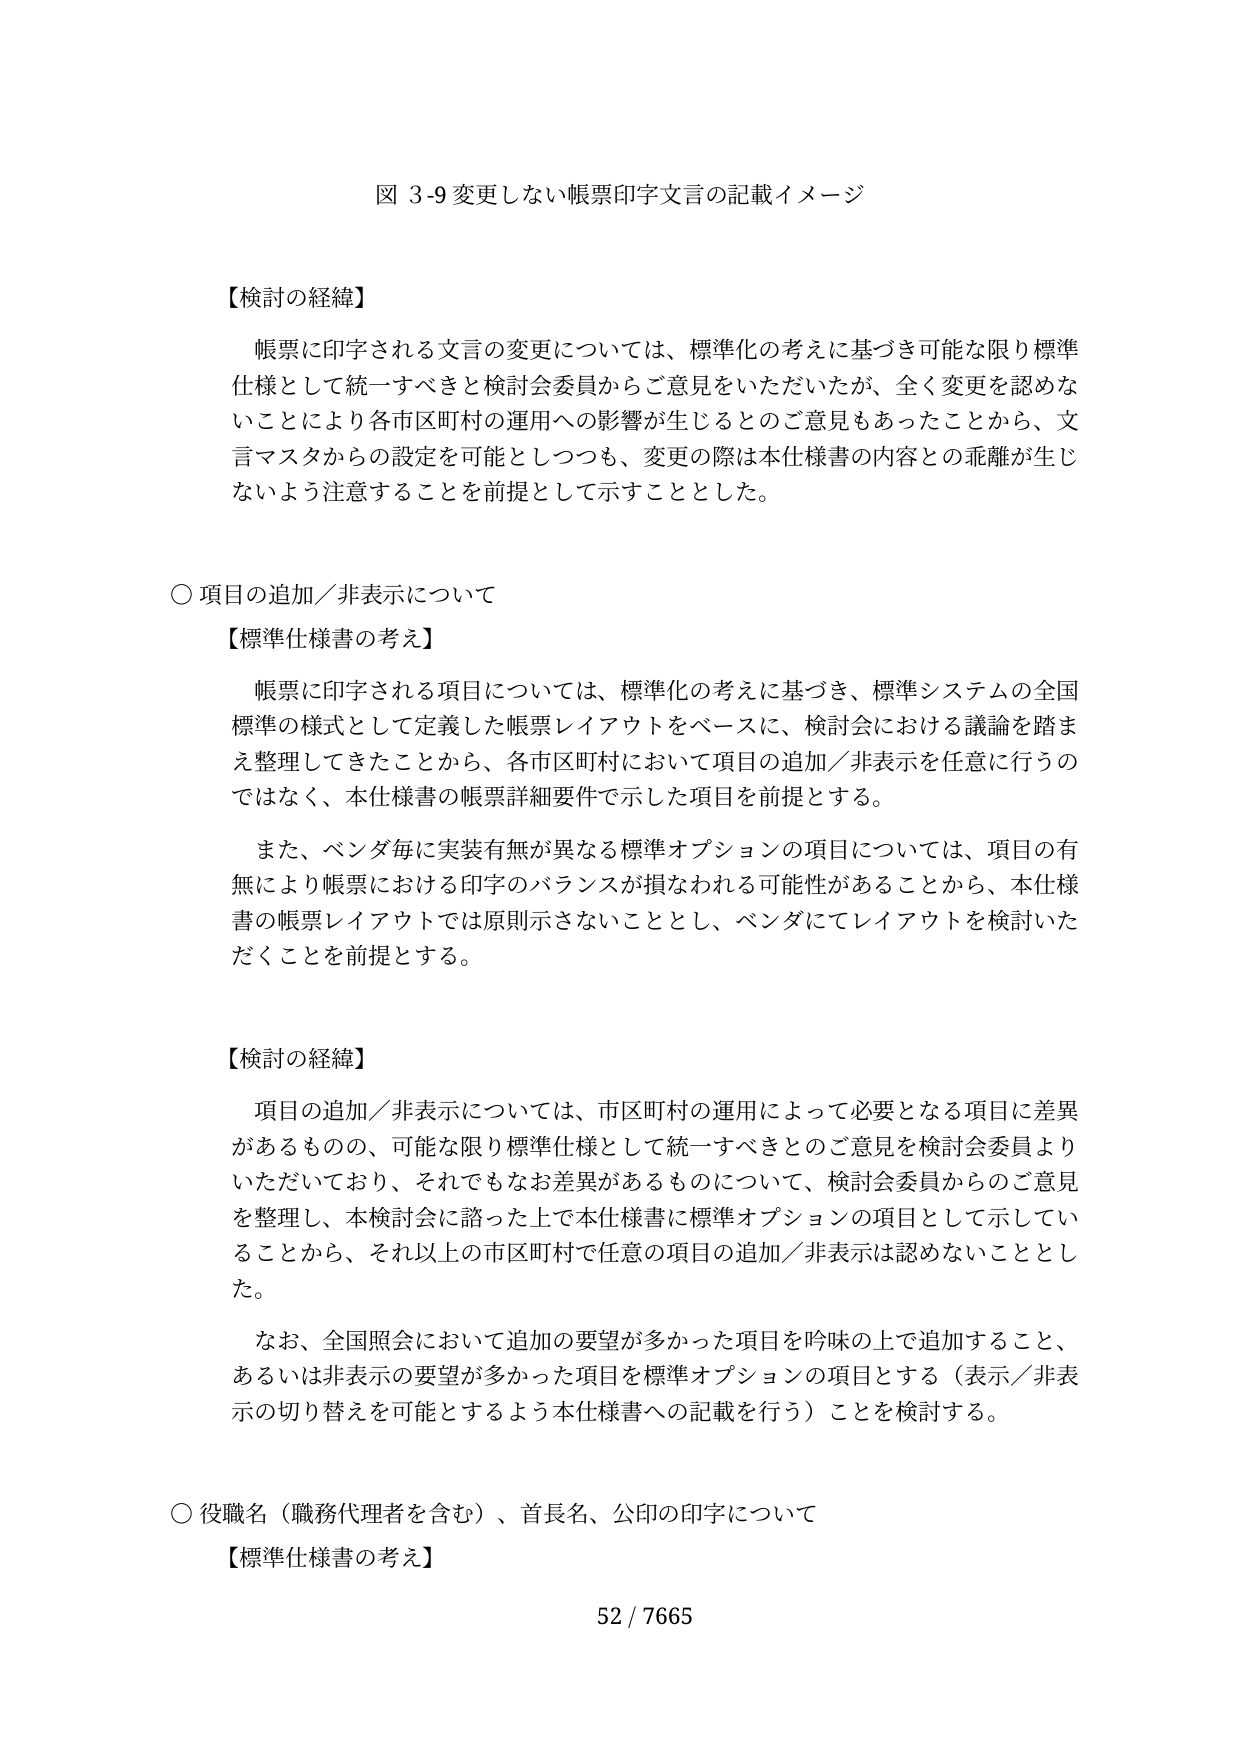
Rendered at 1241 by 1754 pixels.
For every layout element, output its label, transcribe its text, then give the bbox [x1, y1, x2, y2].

text 【検討の経緯】 [193, 1041, 1092, 1074]
list 帳票に印字される文言の変更については、標準化の考えに基づき可能な限り標準仕様として統一すべきと検討会委員からご意見をいただいたが、全く変更を認めないことにより各市区町村の運用への影響が生じるとのご意見もあったことから、文言マスタからの設定を可能としつつも、変更の際は本仕様書の内容との乖離が生じないよう注意することを前提として示すこととした。 [231, 332, 1092, 507]
list 項目の追加／非表示については、市区町村の運用によって必要となる項目に差異があるものの、可能な限り標準仕様として統一すべきとのご意見を検討会委員よりいただいており、それでもなお差異があるものについて、検討会委員からのご意見を整理し、本検討会に諮った上で本仕様書に標準オプションの項目として示していることから、それ以上の市区町村で任意の項目の追加／非表示は認めないこととした。 [231, 1093, 1092, 1303]
text 〇 項目の追加／非表示について [171, 577, 1092, 610]
list 帳票に印字される項目については、標準化の考えに基づき、標準システムの全国標準の様式として定義した帳票レイアウトをベースに、検討会における議論を踏まえ整理してきたことから、各市区町村において項目の追加／非表示を任意に行うのではなく、本仕様書の帳票詳細要件で示した項目を前提とする。 [231, 673, 1092, 812]
text 〇 役職名（職務代理者を含む）、首長名、公印の印字について [171, 1496, 1092, 1529]
text 【標準仕様書の考え】 [193, 1540, 1092, 1573]
text 【標準仕様書の考え】 [193, 621, 1092, 654]
list また、ベンダ毎に実装有無が異なる標準オプションの項目については、項目の有無により帳票における印字のバランスが損なわれる可能性があることから、本仕様書の帳票レイアウトでは原則示さないこととし、ベンダにてレイアウトを検討いただくことを前提とする。 [231, 832, 1092, 971]
text 【検討の経緯】 [193, 280, 1092, 313]
list なお、全国照会において追加の要望が多かった項目を吟味の上で追加すること、あるいは非表示の要望が多かった項目を標準オプションの項目とする（表示／非表示の切り替えを可能とするよう本仕様書への記載を行う）ことを検討する。 [231, 1323, 1092, 1427]
